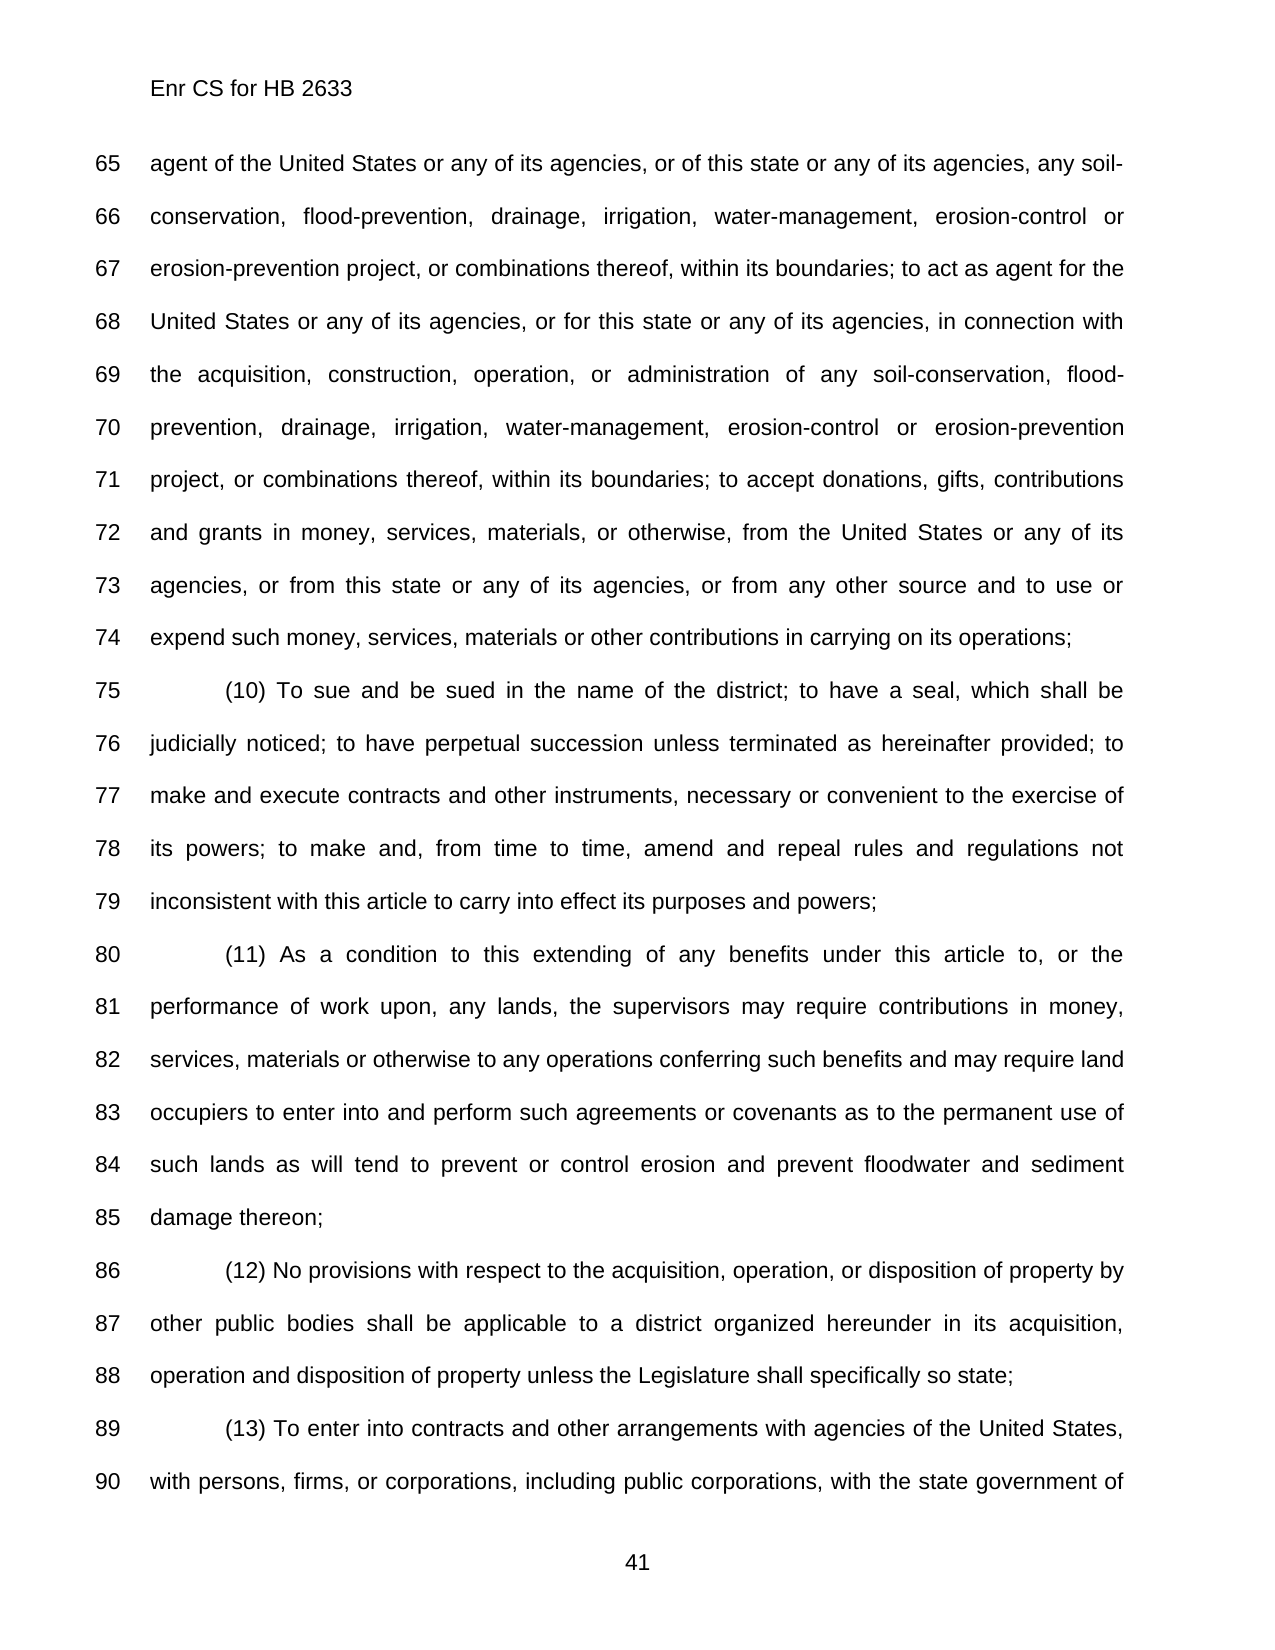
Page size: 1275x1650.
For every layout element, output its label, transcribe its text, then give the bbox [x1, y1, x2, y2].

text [150, 150, 1125, 651]
text (12) No provisions with respect to the acquisition, operation, or disposition of property by other public bodies shall be applicable to a district organized hereunder in its acquisition, operation and disposition of property unless the Legislature shall specifically so state; [150, 1257, 1125, 1389]
text (10) To sue and be sued in the name of the district; to have a seal, which shall be judicially noticed; to have perpetual succession unless terminated as hereinafter provided; to make and execute contracts and other instruments, necessary or convenient to the exercise of its powers; to make and, from time to time, amend and repeal rules and regulations not inconsistent with this article to carry into effect its purposes and powers; [150, 677, 1125, 914]
text (11) As a condition to this extending of any benefits under this article to, or the performance of work upon, any lands, the supervisors may require contributions in money, services, materials or otherwise to any operations conferring such benefits and may require land occupiers to enter into and perform such agreements or covenants as to the permanent use of such lands as will tend to prevent or control erosion and prevent floodwater and sediment damage thereon; [150, 941, 1125, 1231]
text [150, 1415, 1125, 1494]
